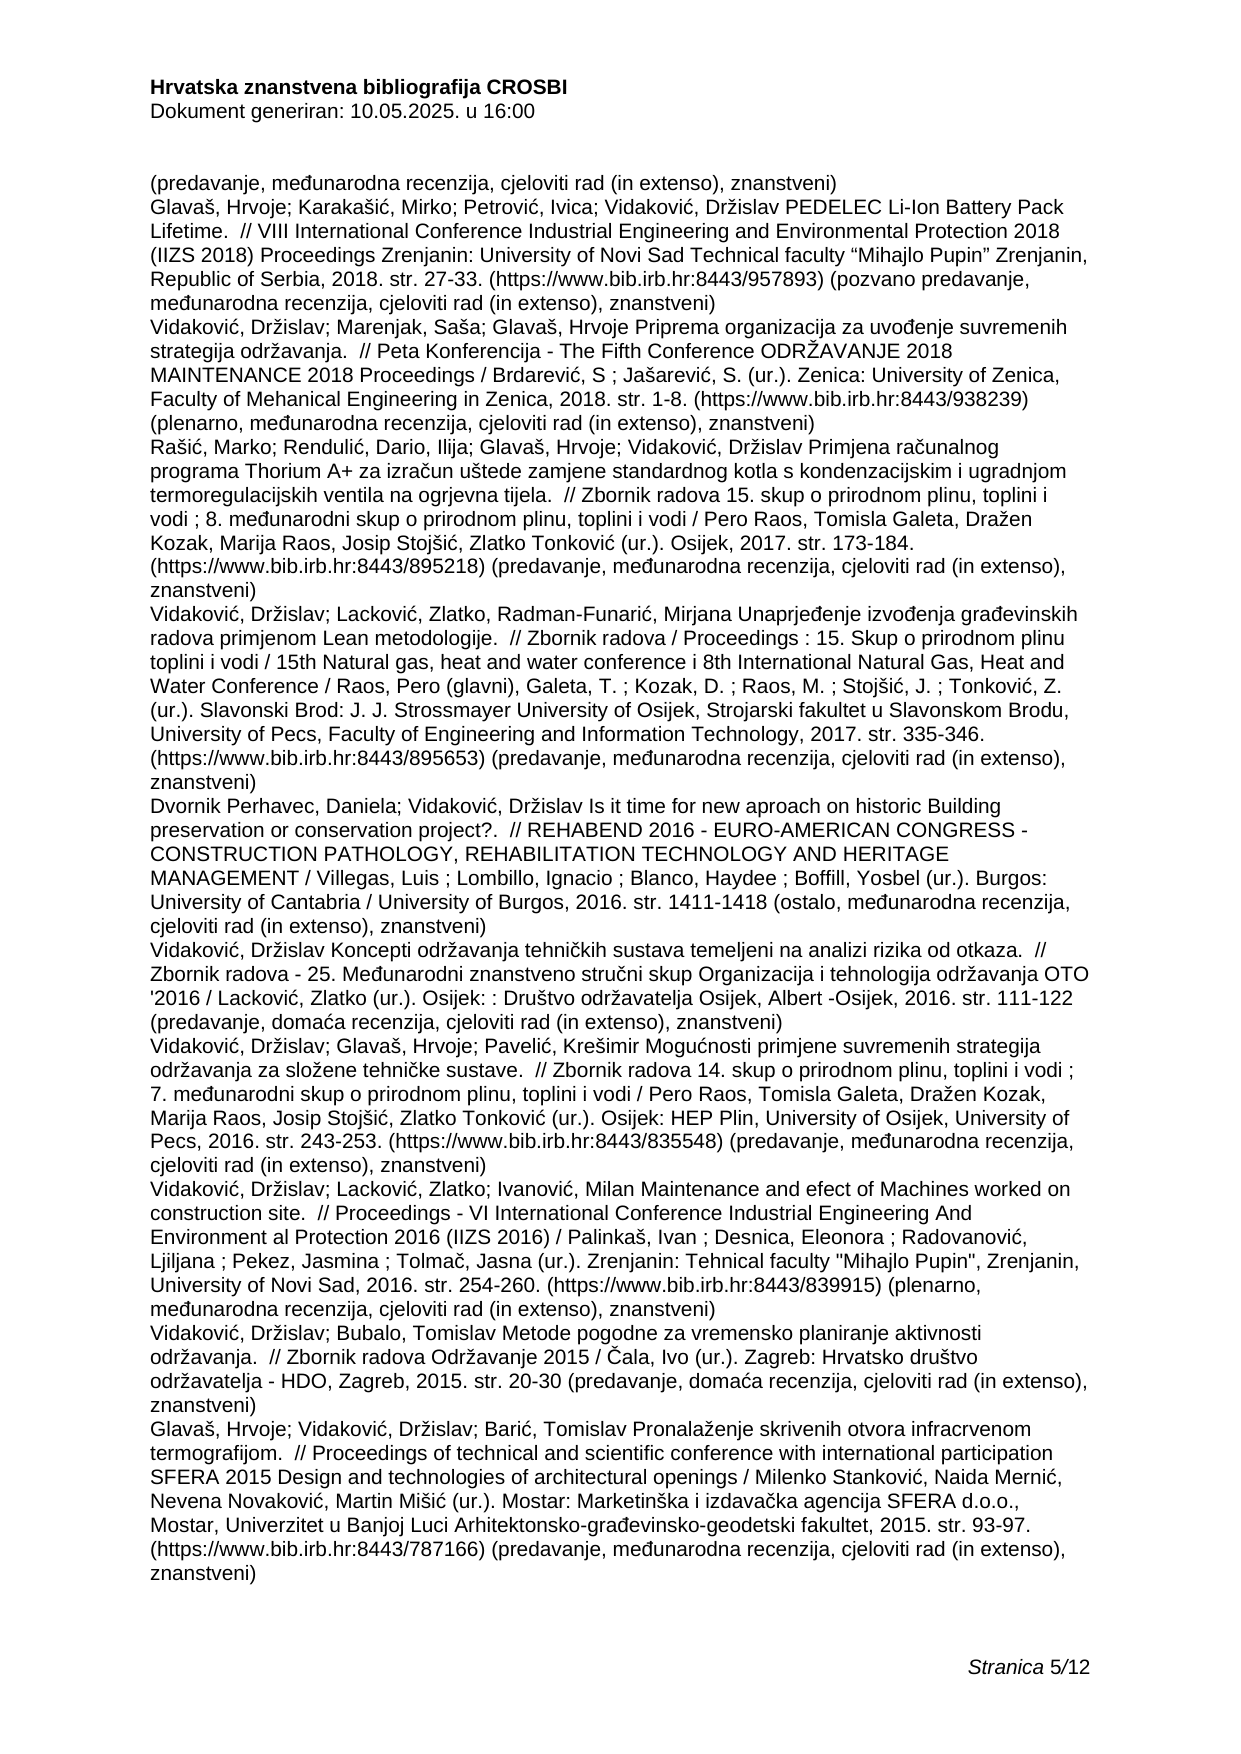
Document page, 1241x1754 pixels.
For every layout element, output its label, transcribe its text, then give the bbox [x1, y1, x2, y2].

text Vidaković, Držislav; Lacković, Zlatko, Radman-Funarić, Mirjana [150, 602, 1090, 794]
text Dvornik Perhavec, Daniela; Vidaković, Držislav [150, 794, 1090, 938]
text Vidaković, Držislav [150, 938, 1090, 1033]
text Rašić, Marko; Rendulić, Dario, Ilija; Glavaš, Hrvoje; Vidaković, Držislav [150, 434, 1090, 602]
text Vidaković, Držislav; Bubalo, Tomislav [150, 1321, 1090, 1417]
text Vidaković, Držislav; Lacković, Zlatko; Ivanović, Milan [150, 1177, 1090, 1321]
text Glavaš, Hrvoje; Vidaković, Držislav; Barić, Tomislav [150, 1417, 1090, 1584]
text Glavaš, Hrvoje; Karakašić, Mirko; Petrović, Ivica; Vidaković, Držislav [150, 195, 1090, 315]
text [150, 171, 1090, 195]
text Vidaković, Držislav; Glavaš, Hrvoje; Pavelić, Krešimir [150, 1033, 1090, 1177]
text Vidaković, Držislav; Marenjak, Saša; Glavaš, Hrvoje [150, 315, 1090, 434]
